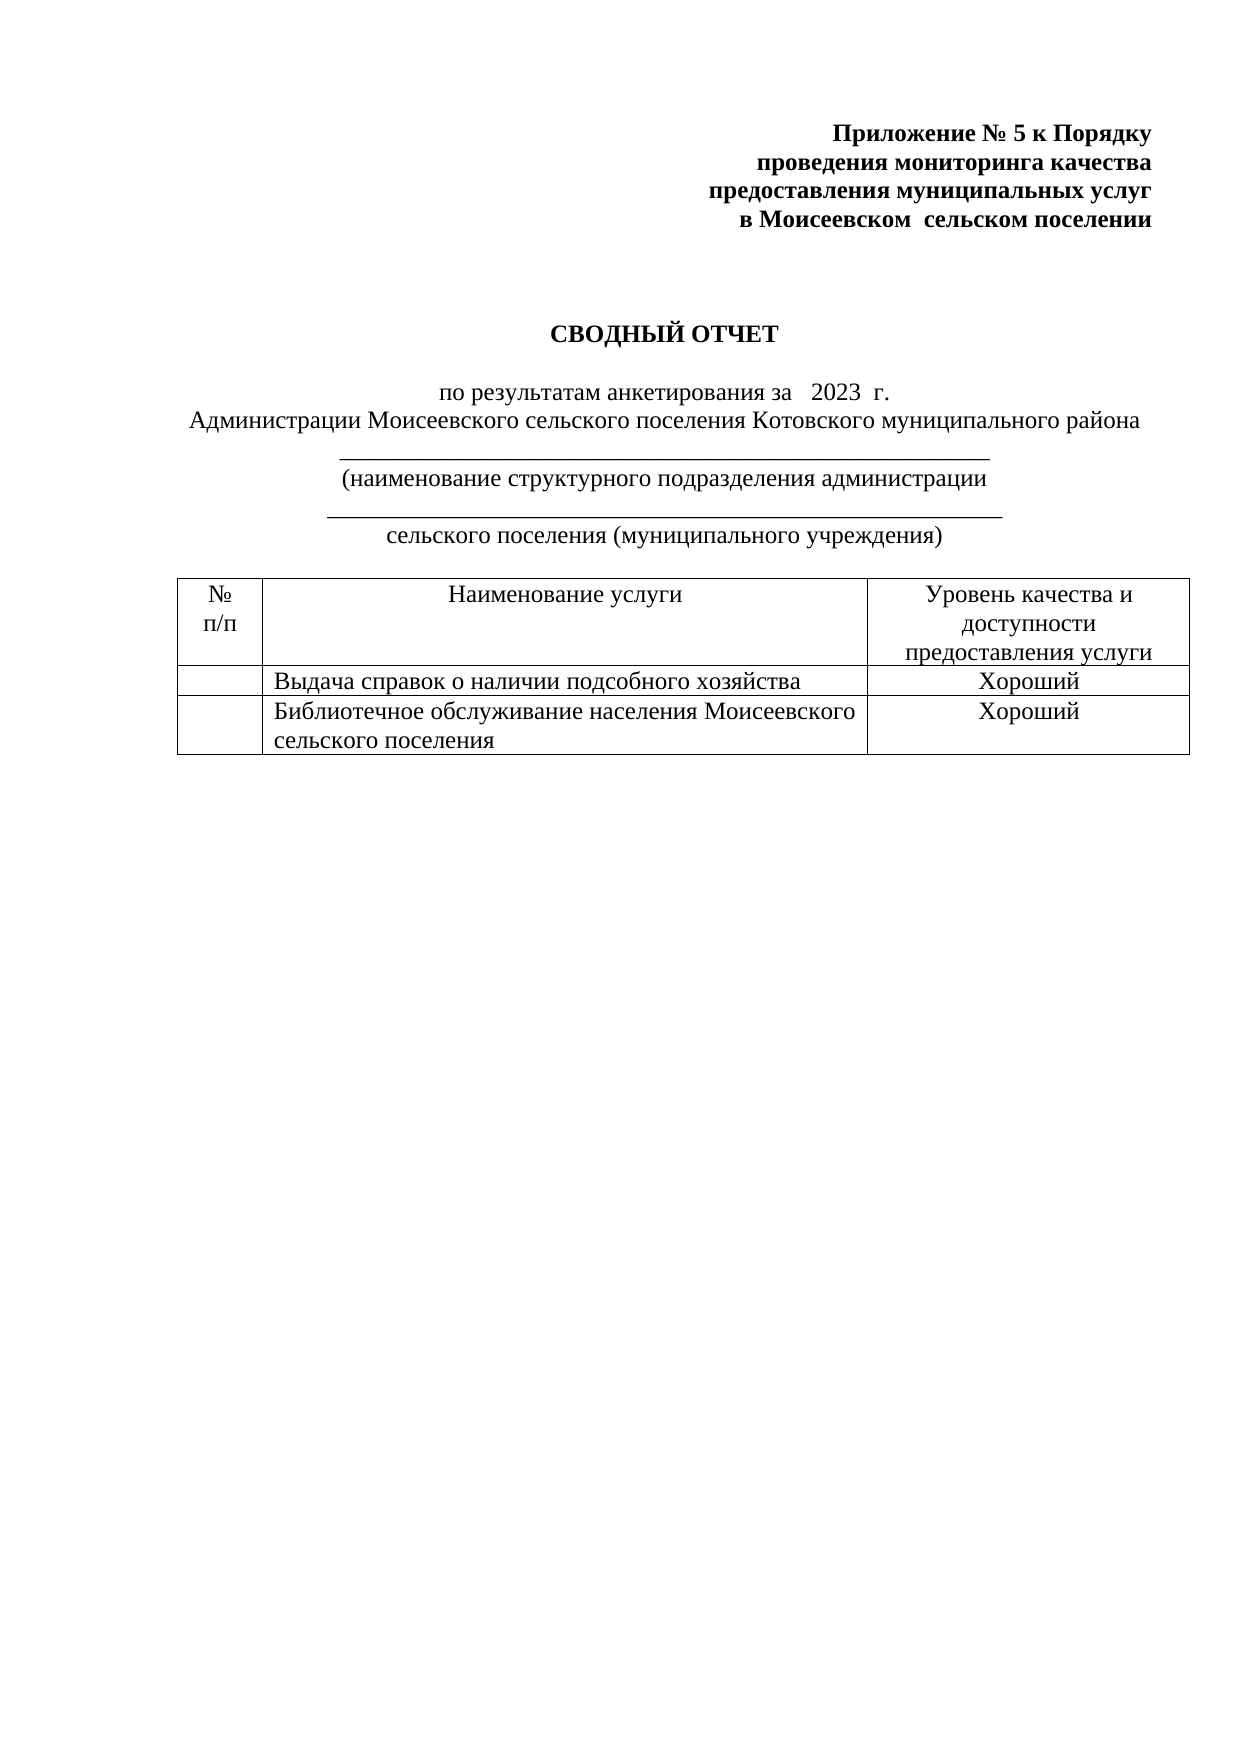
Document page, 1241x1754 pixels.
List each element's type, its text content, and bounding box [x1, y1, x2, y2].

text предоставления муниципальных услуг [177, 176, 1152, 204]
text сельского поселения (муниципального учреждения) [177, 521, 1152, 549]
table_header Наименование услуги [263, 579, 867, 665]
table_cell [178, 666, 262, 695]
text СВОДНЫЙ ОТЧЕТ [177, 319, 1152, 348]
table_cell Библиотечное обслуживание населения Моисеевского сельского поселения [263, 696, 867, 754]
text проведения мониторинга качества [177, 147, 1152, 176]
table_cell Хороший [868, 696, 1189, 754]
table_cell Выдача справок о наличии подсобного хозяйства [263, 666, 867, 695]
text Приложение № 5 к Порядку [177, 118, 1152, 147]
text в Моисеевском сельском поселении [177, 204, 1152, 233]
text Администрации Моисеевского сельского поселения Котовского муниципального района ____________________________________________________ [177, 406, 1152, 463]
text (наименование структурного подразделения администрации [177, 463, 1152, 492]
text по результатам анкетирования за 2023 г. [177, 377, 1152, 406]
table_header Уровень качества и доступности предоставления услуги [868, 579, 1189, 665]
table_cell [178, 696, 262, 754]
table_cell Хороший [868, 666, 1189, 695]
text ______________________________________________________ [177, 492, 1152, 521]
table_header № п/п [178, 579, 262, 665]
